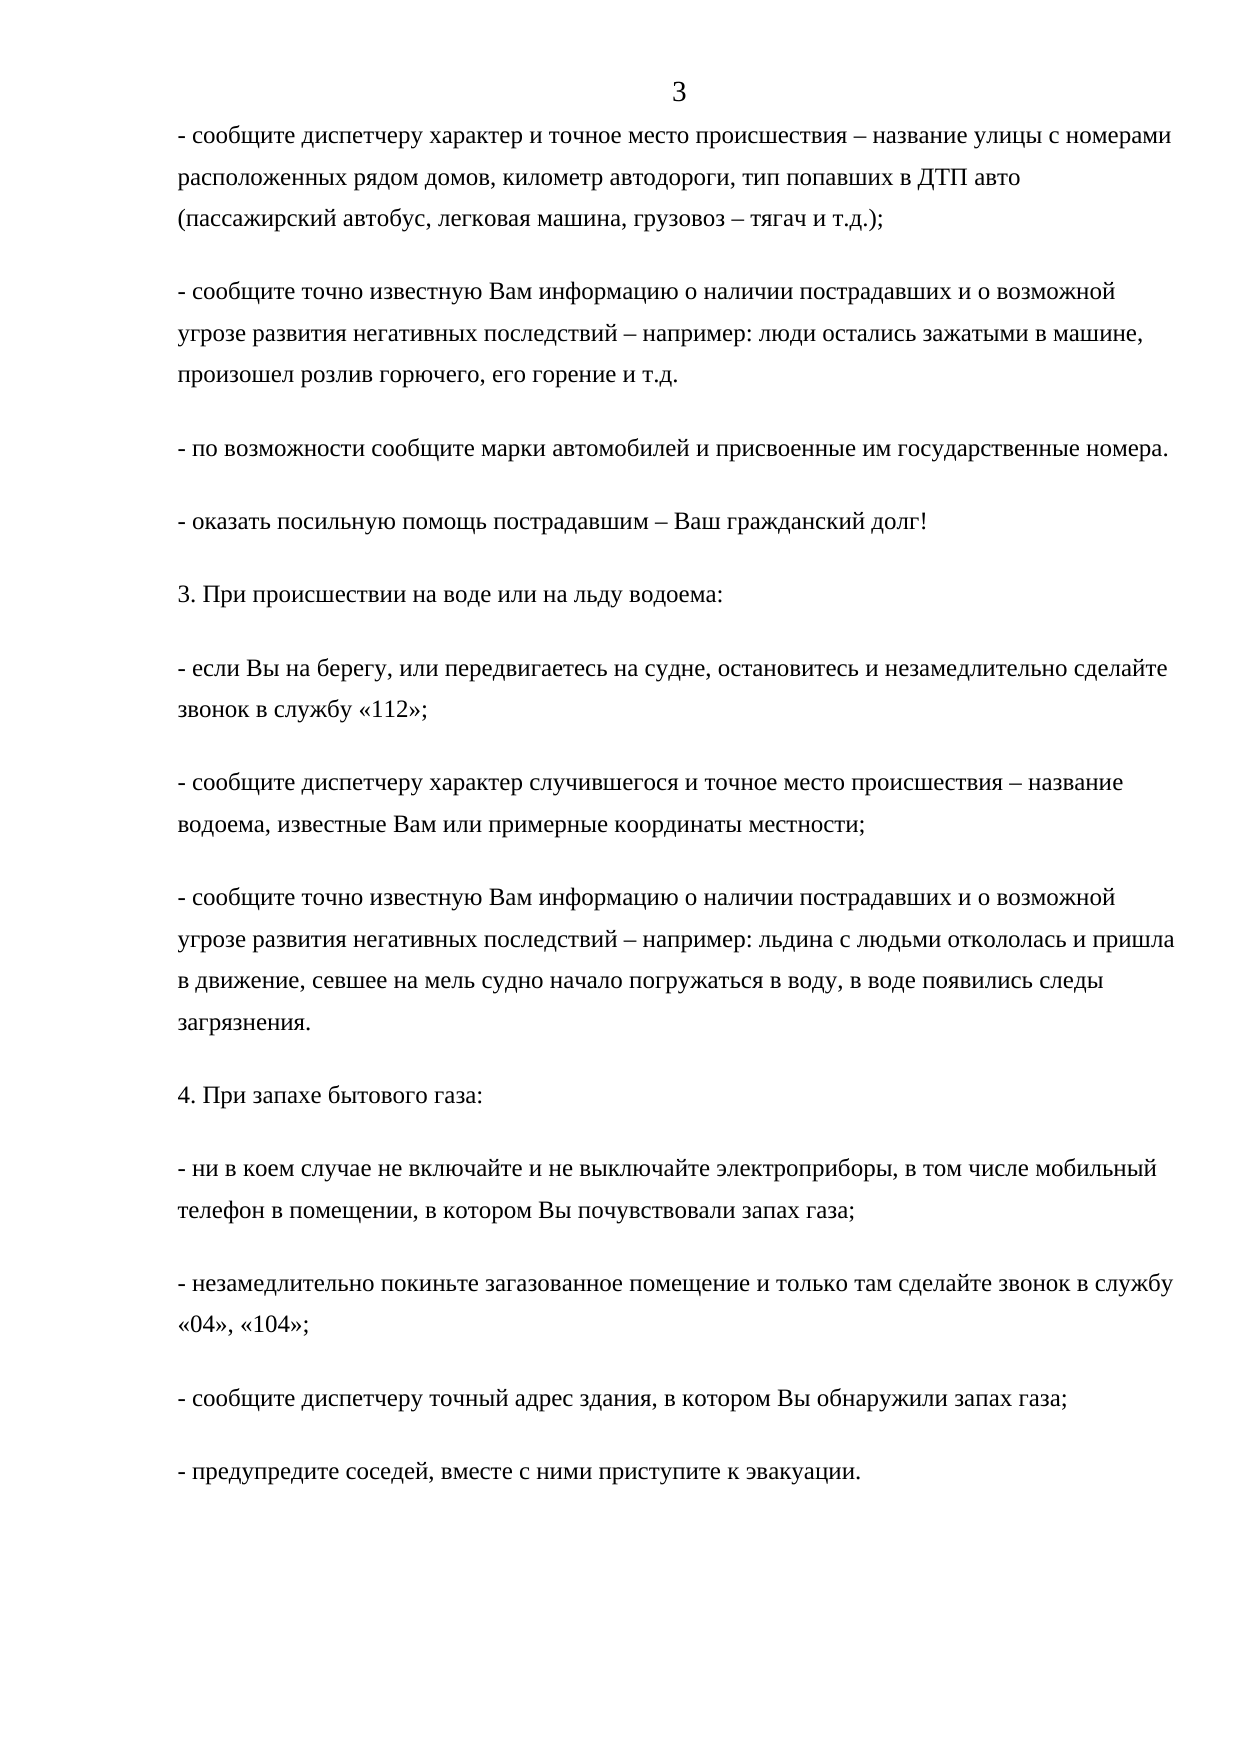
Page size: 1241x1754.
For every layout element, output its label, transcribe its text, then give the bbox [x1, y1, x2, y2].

text - сообщите точно известную Вам информацию о наличии пострадавших и о возможной угрозе развития негативных последствий – например: льдина с людьми откололась и пришла в движение, севшее на мель судно начало погружаться в воду, в воде появились следы загрязнения. [177, 869, 1181, 1035]
text - по возможности сообщите марки автомобилей и присвоенные им государственные номера. [177, 420, 1181, 461]
text - сообщите диспетчеру характер случившегося и точное место происшествия – название водоема, известные Вам или примерные координаты местности; [177, 755, 1181, 838]
text - ни в коем случае не включайте и не выключайте электроприборы, в том числе мобильный телефон в помещении, в котором Вы почувствовали запах газа; [177, 1141, 1181, 1223]
text 3. При происшествии на воде или на льду водоема: [177, 567, 1181, 608]
text - сообщите диспетчеру характер и точное место происшествия – название улицы с номерами расположенных рядом домов, километр автодороги, тип попавших в ДТП авто (пассажирский автобус, легковая машина, грузовоз – тягач и т.д.); [177, 107, 1181, 232]
text - сообщите диспетчеру точный адрес здания, в котором Вы обнаружили запах газа; [177, 1370, 1181, 1412]
text - предупредите соседей, вместе с ними приступите к эвакуации. [177, 1443, 1181, 1485]
text - если Вы на берегу, или передвигаетесь на судне, остановитесь и незамедлительно сделайте звонок в службу «112»; [177, 640, 1181, 723]
text - оказать посильную помощь пострадавшим – Ваш гражданский долг! [177, 493, 1181, 535]
text - сообщите точно известную Вам информацию о наличии пострадавших и о возможной угрозе развития негативных последствий – например: люди остались зажатыми в машине, произошел розлив горючего, его горение и т.д. [177, 264, 1181, 388]
text - незамедлительно покиньте загазованное помещение и только там сделайте звонок в службу «04», «104»; [177, 1255, 1181, 1338]
text 4. При запахе бытового газа: [177, 1067, 1181, 1109]
